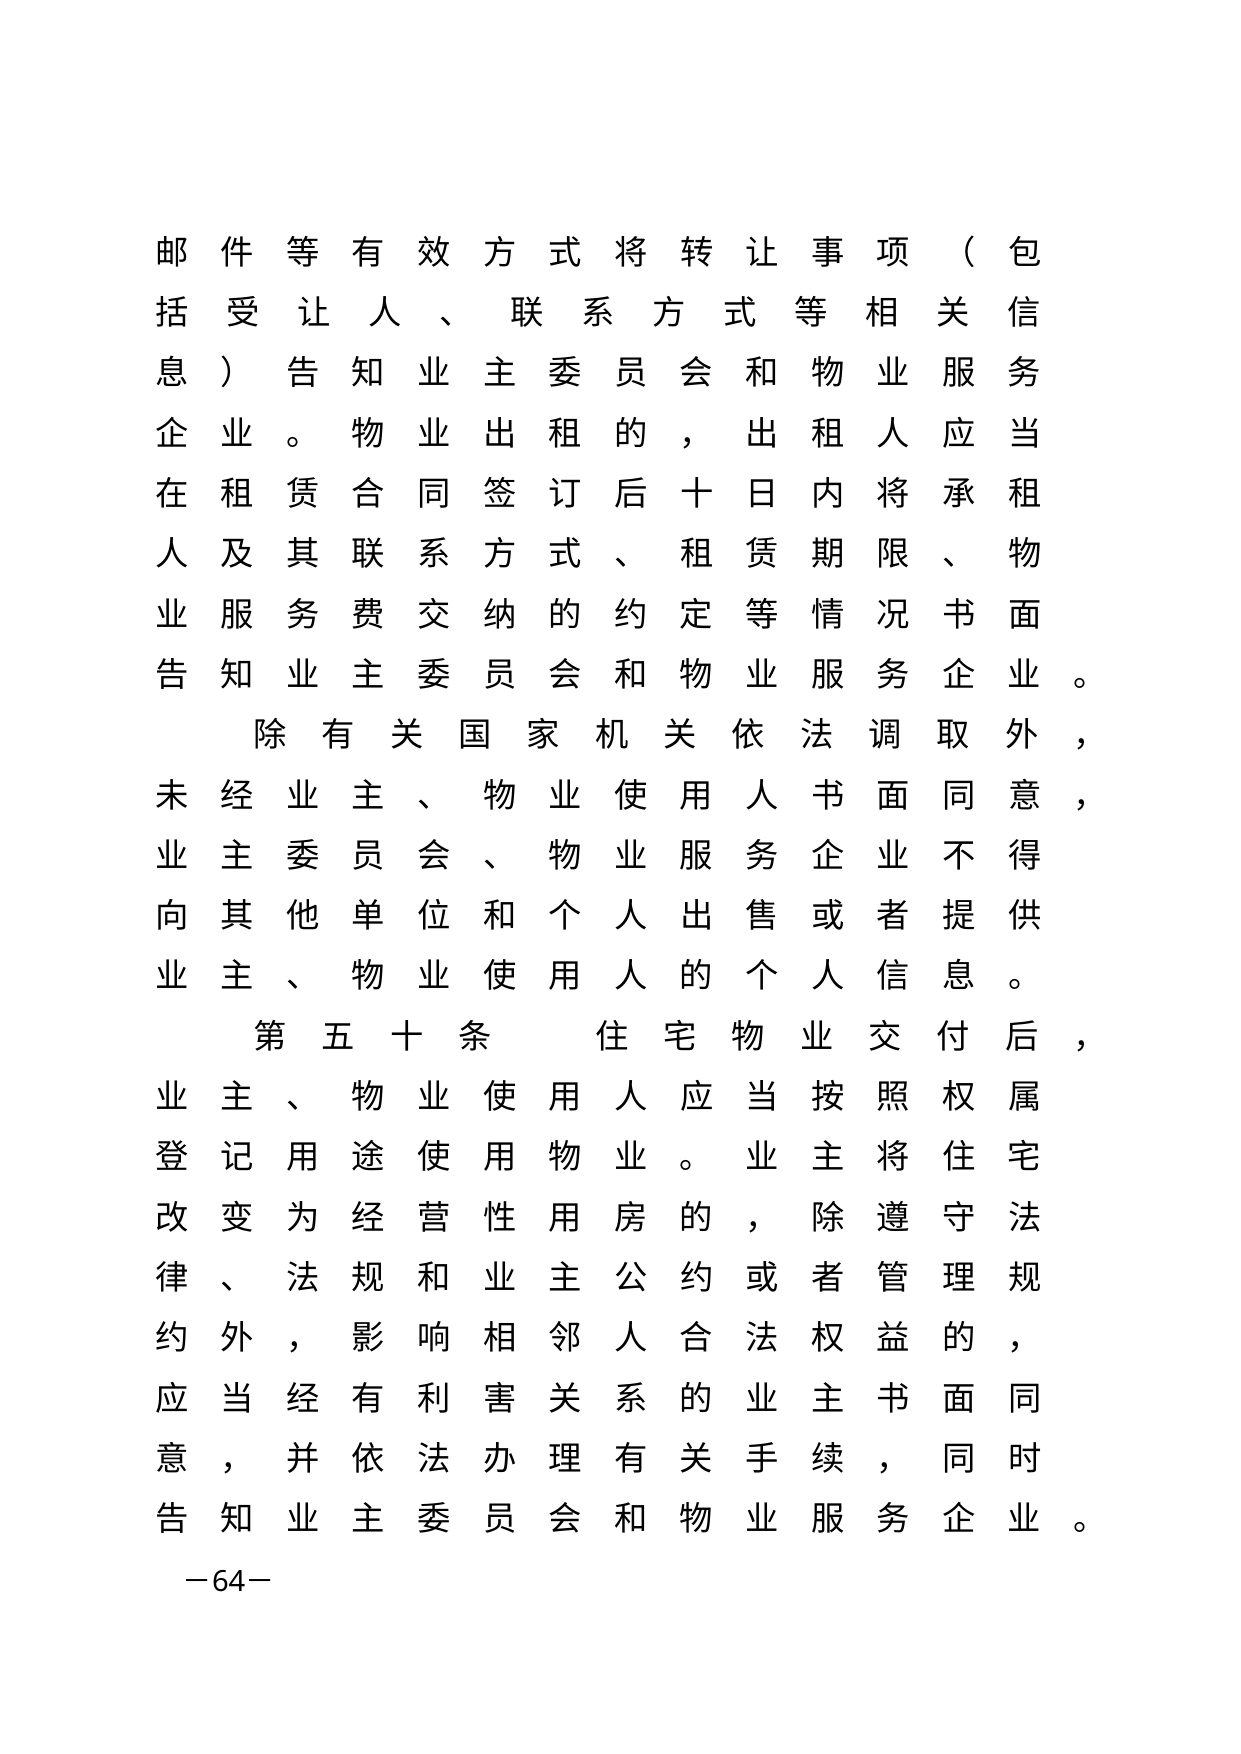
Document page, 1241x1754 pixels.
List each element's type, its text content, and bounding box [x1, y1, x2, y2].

text 第五十条 住宅物业交付后，业主、物业使用人应当按照权属登记用途使用物业。业主将住宅改变为经营性用房的，除遵守法律、法规和业主公约或者管理规约外，影响相邻人合法权益的，应当经有利害关系的业主书面同意，并依法办理有关手续，同时告知业主委员会和物业服务企业。 [155, 1003, 1073, 1546]
text 除有关国家机关依法调取外，未经业主、物业使用人书面同意，业主委员会、物业服务企业不得向其他单位和个人出售或者提供业主、物业使用人的个人信息。 [155, 702, 1073, 1003]
